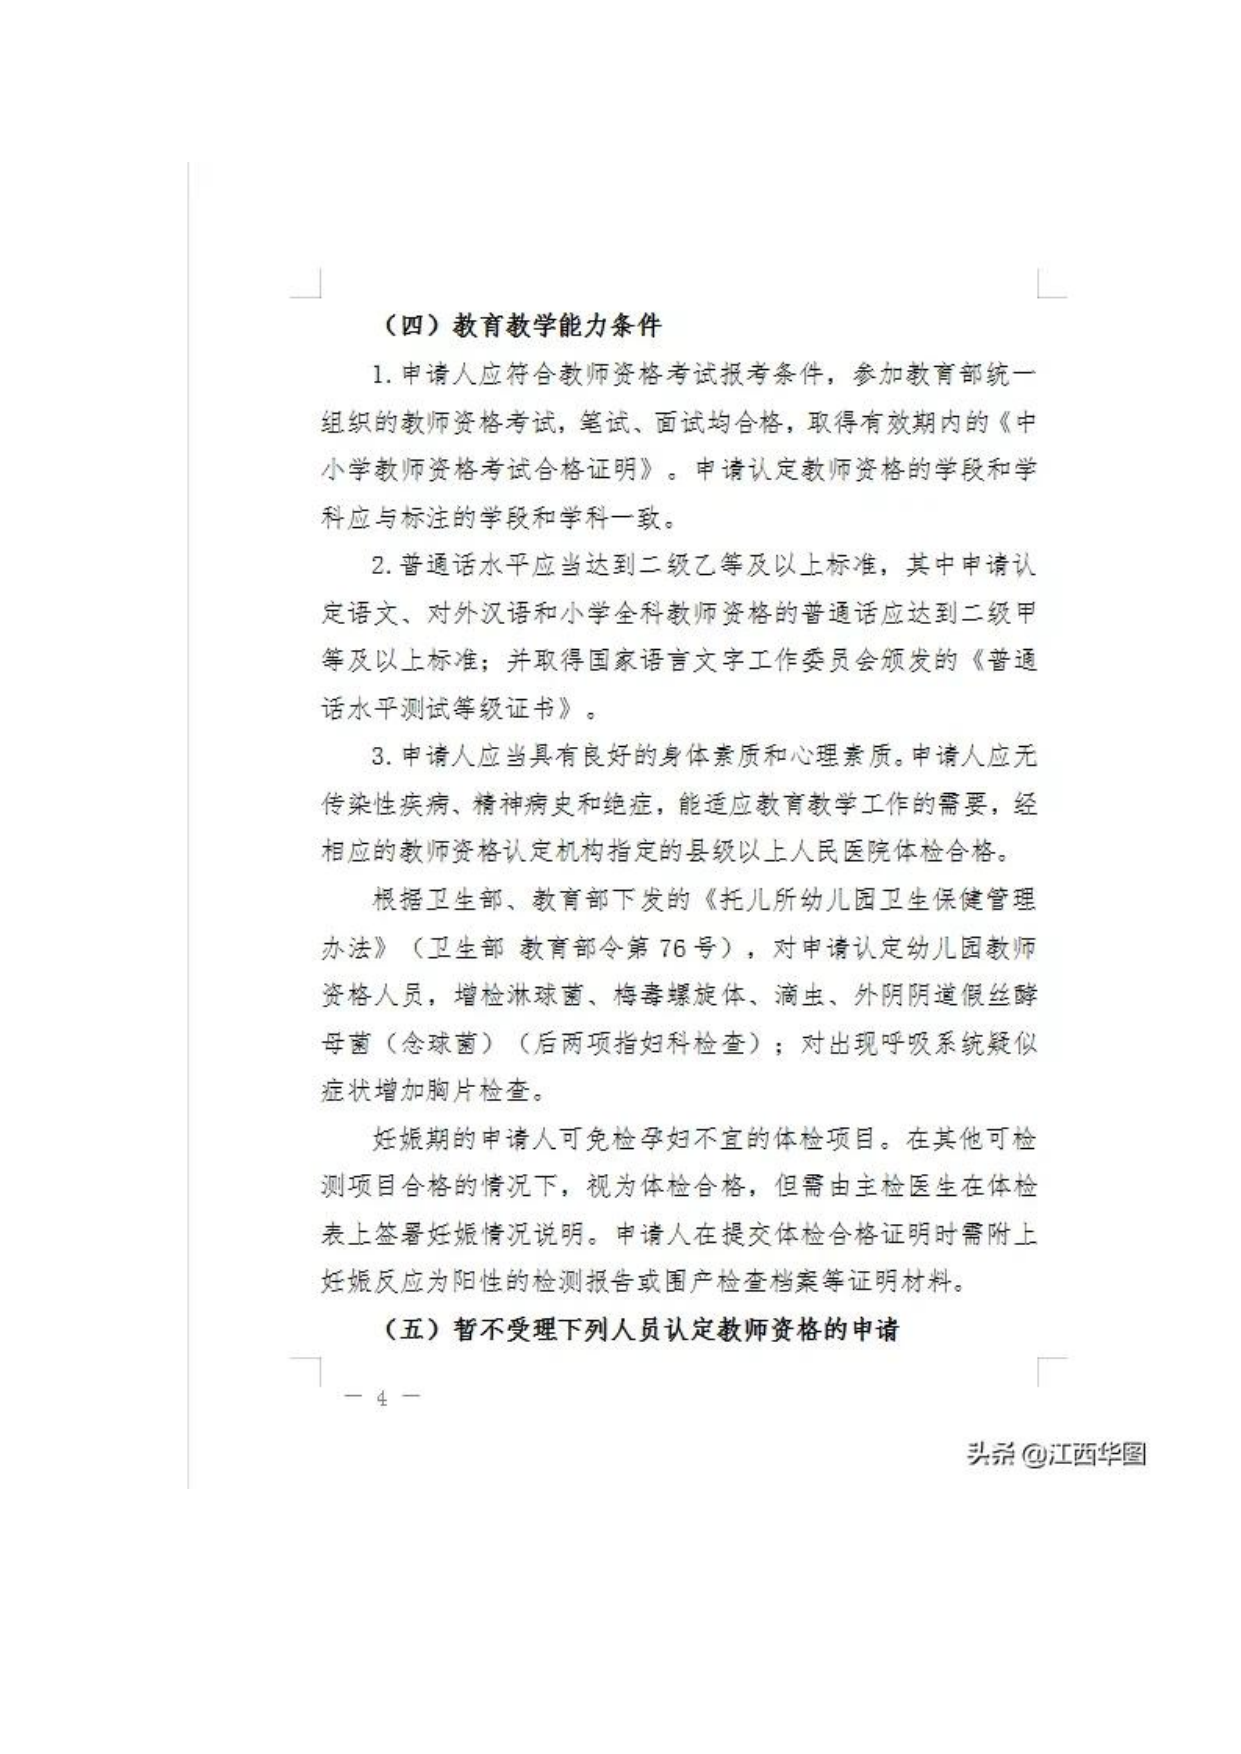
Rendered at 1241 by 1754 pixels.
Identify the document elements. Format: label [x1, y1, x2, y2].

picture [187, 162, 1169, 1489]
